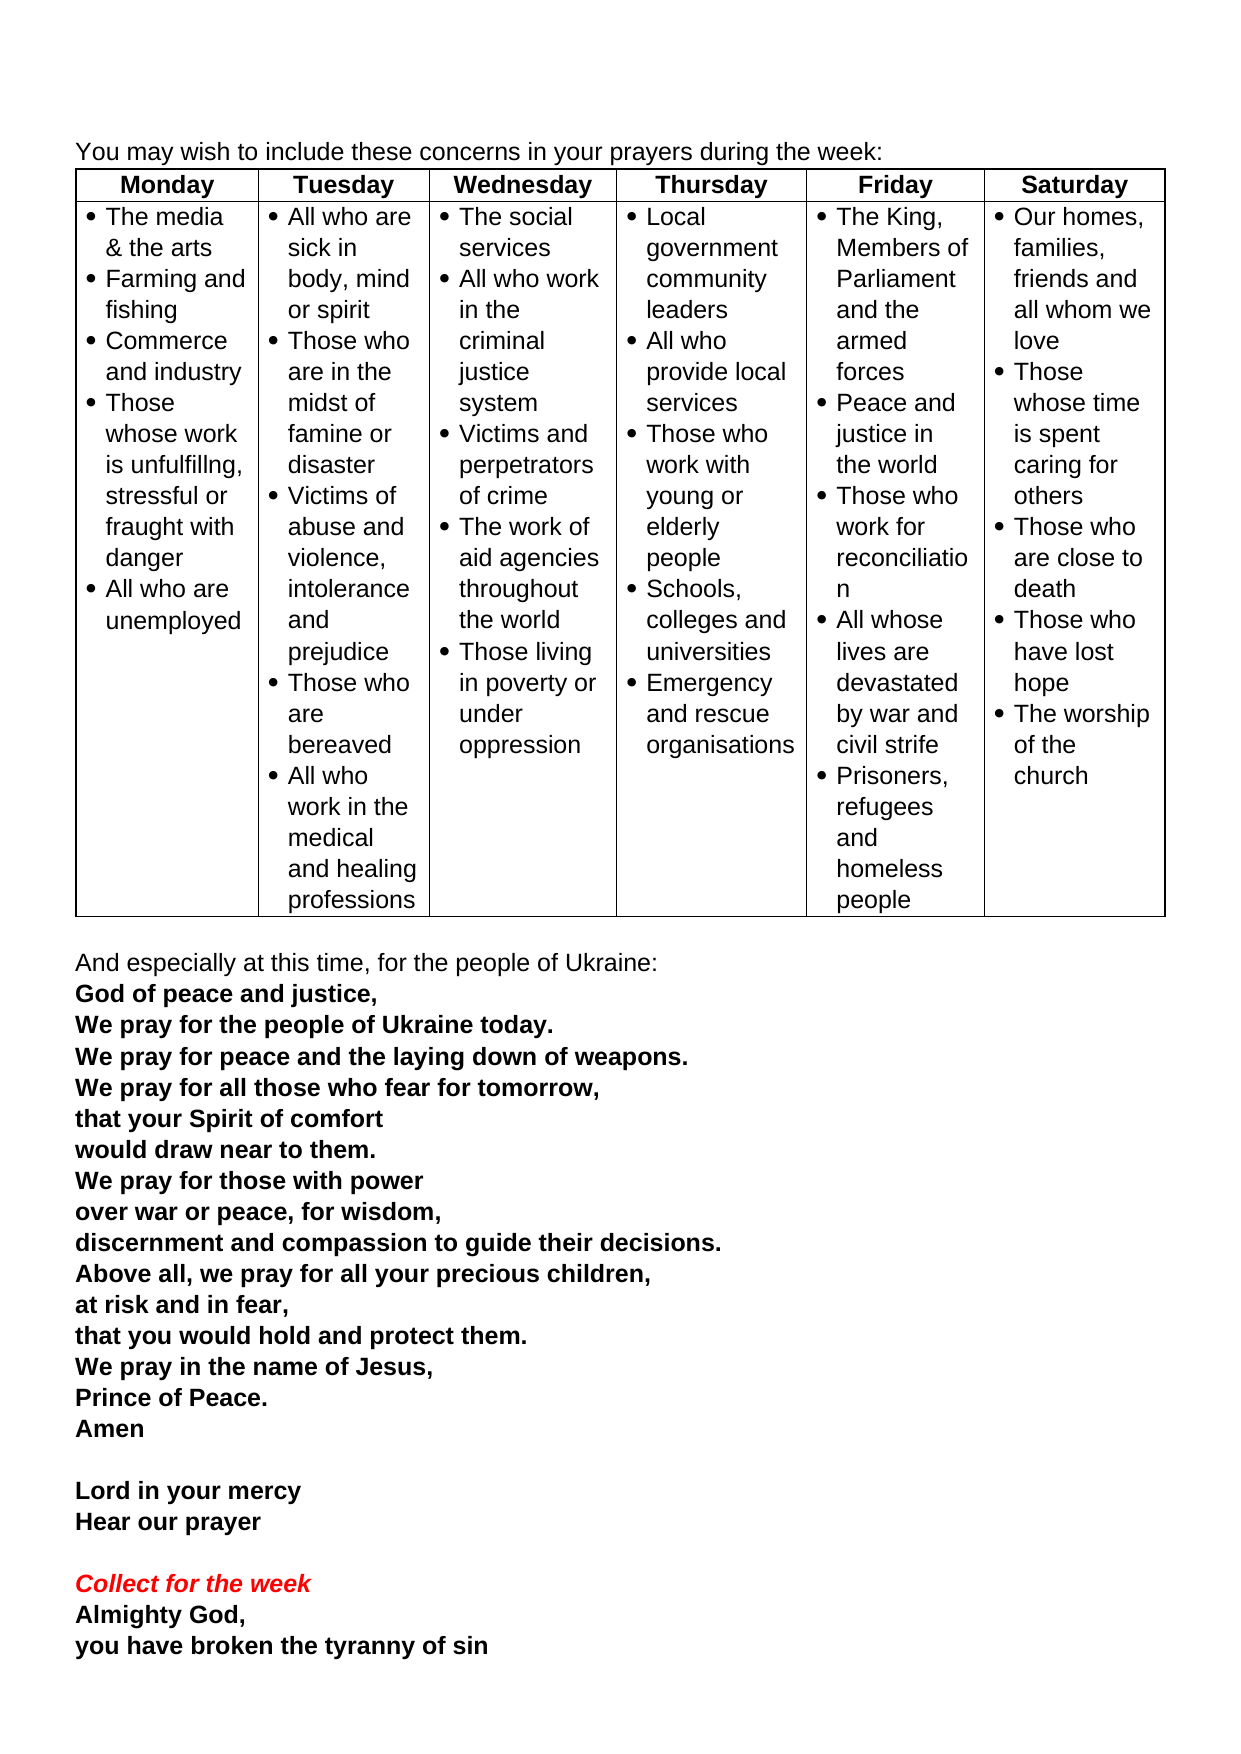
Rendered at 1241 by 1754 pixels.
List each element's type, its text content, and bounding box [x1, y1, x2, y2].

text You may wish to include these concerns in your prayers during the week: [75, 137, 1165, 166]
text We pray in the name of Jesus, [75, 1352, 1165, 1381]
table_header Monday [77, 170, 258, 201]
table_header Saturday [985, 170, 1164, 201]
table_cell Our homes, families, friends and all whom we love Those whose time is spent caring for others Those who are close to death Those who have lost hope The worship of the church [985, 202, 1164, 916]
text Hear our prayer [75, 1507, 1165, 1536]
text We pray for all those who fear for tomorrow, [75, 1073, 1165, 1101]
table_header Thursday [617, 170, 806, 201]
text Above all, we pray for all your precious children, [75, 1259, 1165, 1288]
text that your Spirit of comfort [75, 1104, 1165, 1132]
text you have broken the tyranny of sin [75, 1631, 1165, 1660]
text Collect for the week [75, 1569, 1165, 1598]
text would draw near to them. [75, 1135, 1165, 1163]
text that you would hold and protect them. [75, 1321, 1165, 1350]
text And especially at this time, for the people of Ukraine: [75, 948, 1165, 977]
table_cell The King, Members of Parliament and the armed forces Peace and justice in the world Those who work for reconciliation All whose lives are devastated by war and civil strife Prisoners, refugees and homeless people [807, 202, 984, 916]
table_cell The media & the arts Farming and fishing Commerce and industry Those whose work is unfulfillng, stressful or fraught with danger All who are unemployed [77, 202, 258, 916]
table_cell Local government community leaders All who provide local services Those who work with young or elderly people Schools, colleges and universities Emergency and rescue organisations [617, 202, 806, 916]
table_cell All who are sick in body, mind or spirit Those who are in the midst of famine or disaster Victims of abuse and violence, intolerance and prejudice Those who are bereaved All who work in the medical and healing professions [259, 202, 429, 916]
table_header Friday [807, 170, 984, 201]
text Lord in your mercy [75, 1476, 1165, 1505]
text Prince of Peace. [75, 1383, 1165, 1412]
text God of peace and justice, [75, 979, 1165, 1008]
text We pray for the people of Ukraine today. [75, 1011, 1165, 1039]
text We pray for peace and the laying down of weapons. [75, 1042, 1165, 1070]
table_cell The social services All who work in the criminal justice system Victims and perpetrators of crime The work of aid agencies throughout the world Those living in poverty or under oppression [430, 202, 616, 916]
text Amen [75, 1414, 1165, 1443]
text at risk and in fear, [75, 1290, 1165, 1319]
table_header Tuesday [259, 170, 429, 201]
text We pray for those with power [75, 1166, 1165, 1194]
table_header Wednesday [430, 170, 616, 201]
text over war or peace, for wisdom, [75, 1197, 1165, 1226]
text Almighty God, [75, 1600, 1165, 1629]
text discernment and compassion to guide their decisions. [75, 1228, 1165, 1257]
